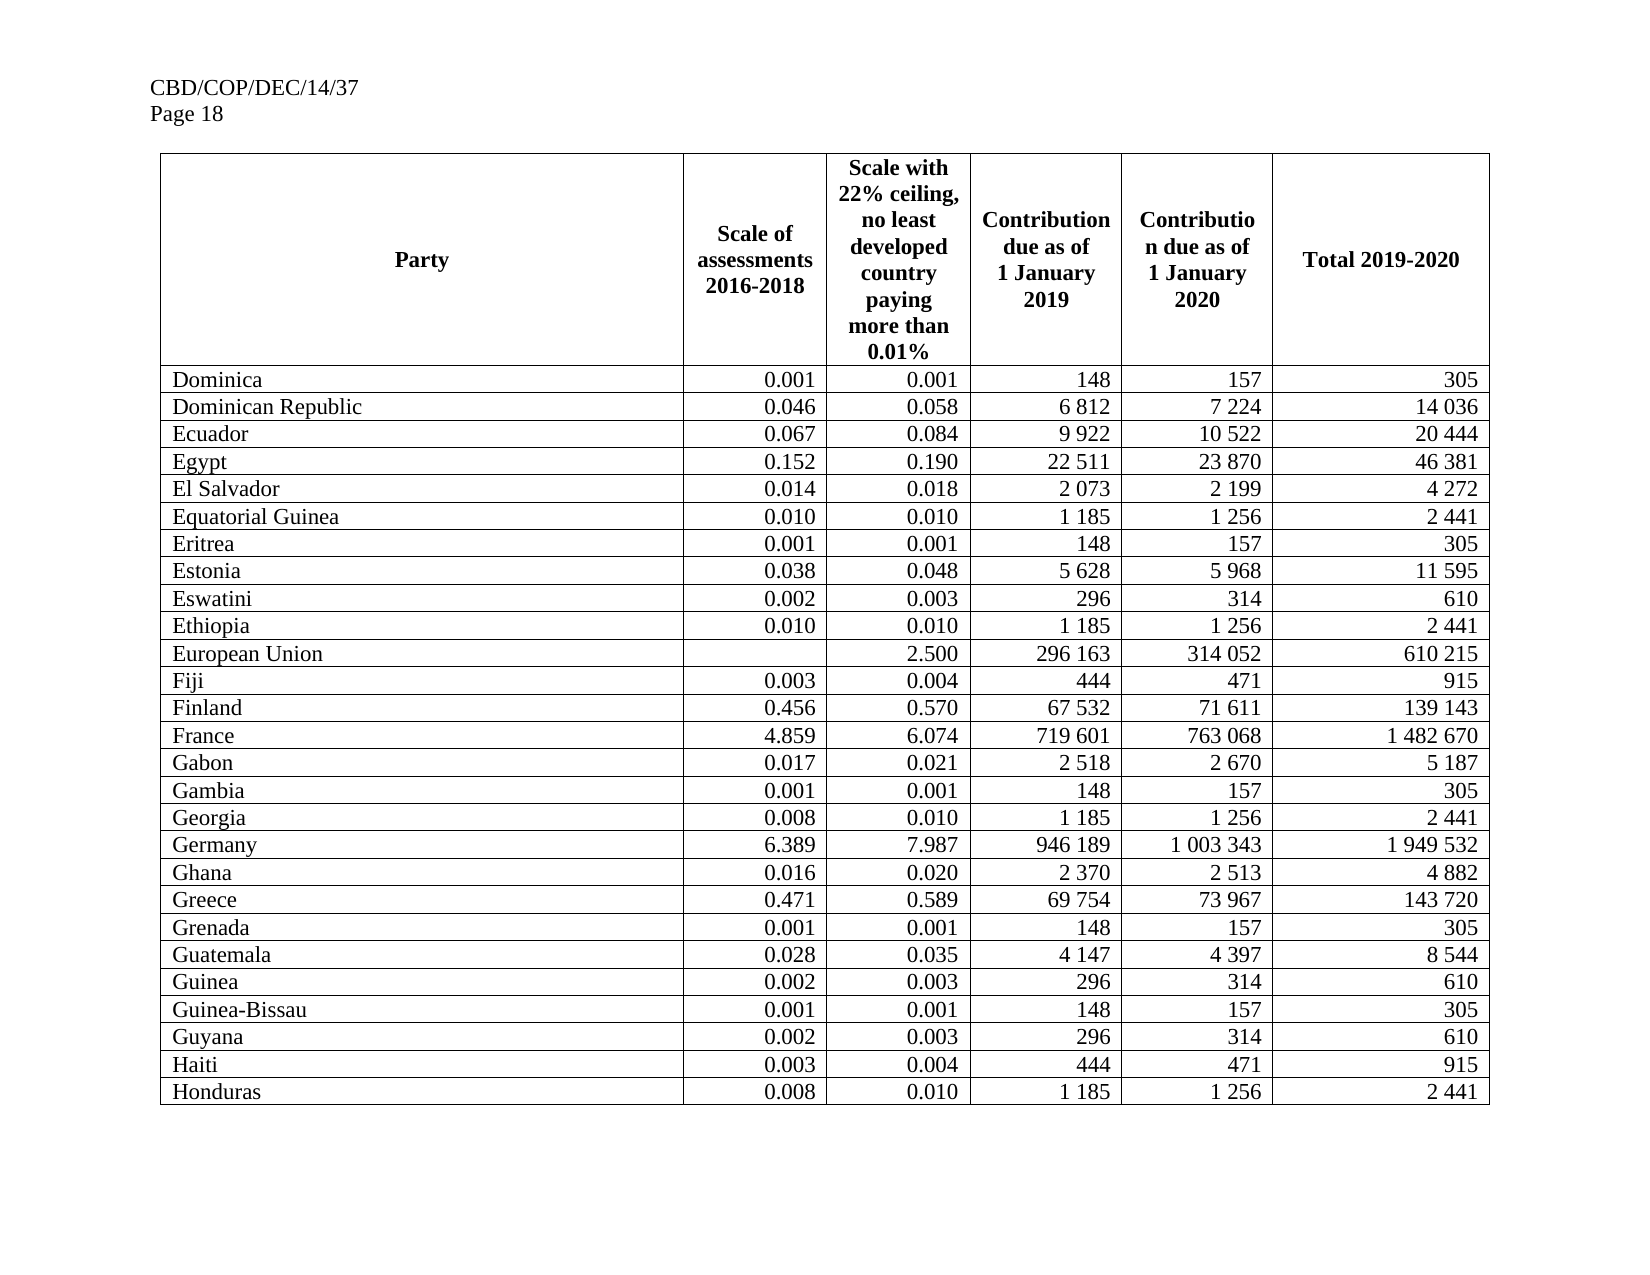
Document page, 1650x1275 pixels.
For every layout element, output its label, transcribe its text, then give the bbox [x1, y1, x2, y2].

table_cell 0.017 [684, 749, 826, 776]
table_cell 314 052 [1122, 640, 1272, 666]
table_cell Dominica [161, 366, 683, 392]
table_cell Guyana [161, 1023, 683, 1049]
table_cell 0.010 [684, 503, 826, 529]
table_cell Honduras [161, 1078, 683, 1104]
table_cell 67 532 [971, 695, 1121, 721]
table_cell Equatorial Guinea [161, 503, 683, 529]
table_cell El Salvador [161, 475, 683, 502]
table_cell 0.456 [684, 695, 826, 721]
table_cell 314 [1122, 585, 1272, 611]
table_cell 0.003 [827, 585, 970, 611]
table_cell 2 670 [1122, 749, 1272, 776]
table_cell 0.046 [684, 393, 826, 419]
table_cell 0.035 [827, 941, 970, 967]
table_cell 305 [1273, 996, 1489, 1022]
table_cell 0.002 [684, 969, 826, 995]
table_header Contribution due as of 1 January 2019 [971, 154, 1121, 365]
table_cell 4 397 [1122, 941, 1272, 967]
table_cell Ecuador [161, 421, 683, 447]
table_cell 0.003 [827, 1023, 970, 1049]
table_cell 69 754 [971, 886, 1121, 913]
table_cell 1 185 [971, 503, 1121, 529]
table_cell 1 256 [1122, 612, 1272, 639]
table_cell [684, 640, 826, 666]
table_cell 1 949 532 [1273, 831, 1489, 858]
table_cell Estonia [161, 557, 683, 584]
table_cell 0.001 [827, 914, 970, 940]
table_cell 0.001 [684, 914, 826, 940]
table_cell 148 [971, 366, 1121, 392]
table_cell Greece [161, 886, 683, 913]
table_cell 0.003 [827, 969, 970, 995]
table_cell 314 [1122, 1023, 1272, 1049]
table_cell 0.010 [827, 804, 970, 830]
table_cell 0.001 [684, 530, 826, 556]
table_cell 610 [1273, 969, 1489, 995]
table_cell 0.084 [827, 421, 970, 447]
table_cell 0.001 [827, 777, 970, 803]
table_cell 1 256 [1122, 503, 1272, 529]
table_cell 23 870 [1122, 448, 1272, 474]
table_cell 305 [1273, 366, 1489, 392]
table_cell Gambia [161, 777, 683, 803]
table_header Party [161, 154, 683, 365]
table_cell 20 444 [1273, 421, 1489, 447]
table_header Total 2019-2020 [1273, 154, 1489, 365]
table_cell 0.014 [684, 475, 826, 502]
table_cell 0.010 [684, 612, 826, 639]
table_cell European Union [161, 640, 683, 666]
table_cell 4 272 [1273, 475, 1489, 502]
table_cell 73 967 [1122, 886, 1272, 913]
table_header Contribution due as of 1 January 2020 [1122, 154, 1272, 365]
table_cell 157 [1122, 914, 1272, 940]
table_cell 610 [1273, 585, 1489, 611]
table_cell 1 256 [1122, 1078, 1272, 1104]
table_cell Gabon [161, 749, 683, 776]
table_cell 157 [1122, 530, 1272, 556]
table_cell 2 518 [971, 749, 1121, 776]
table_cell 314 [1122, 969, 1272, 995]
table_cell Guinea-Bissau [161, 996, 683, 1022]
table_cell 143 720 [1273, 886, 1489, 913]
table_cell 444 [971, 667, 1121, 693]
table_header Scale with 22% ceiling, no least developed country paying more than 0.01% [827, 154, 970, 365]
table_cell 0.001 [827, 530, 970, 556]
table_cell 1 185 [971, 1078, 1121, 1104]
table_cell 0.010 [827, 612, 970, 639]
table_cell 2 199 [1122, 475, 1272, 502]
table_cell 2 073 [971, 475, 1121, 502]
table_cell Grenada [161, 914, 683, 940]
table_cell 148 [971, 777, 1121, 803]
table_cell 0.020 [827, 859, 970, 885]
table_cell 0.010 [827, 1078, 970, 1104]
table_cell 11 595 [1273, 557, 1489, 584]
table_cell 6.074 [827, 722, 970, 748]
table_cell 1 482 670 [1273, 722, 1489, 748]
table_cell 2 370 [971, 859, 1121, 885]
table_cell 22 511 [971, 448, 1121, 474]
table_cell 0.589 [827, 886, 970, 913]
table_cell Egypt [161, 448, 683, 474]
table_cell 2 441 [1273, 1078, 1489, 1104]
table_cell 305 [1273, 530, 1489, 556]
table_cell 2.500 [827, 640, 970, 666]
table_cell 610 [1273, 1023, 1489, 1049]
table_cell 1 003 343 [1122, 831, 1272, 858]
table_cell 0.058 [827, 393, 970, 419]
table_cell Eritrea [161, 530, 683, 556]
table_cell 0.471 [684, 886, 826, 913]
table_cell 0.002 [684, 585, 826, 611]
table_cell 4.859 [684, 722, 826, 748]
table_cell 0.001 [684, 777, 826, 803]
table_cell 5 628 [971, 557, 1121, 584]
table_cell Guinea [161, 969, 683, 995]
table_cell 157 [1122, 996, 1272, 1022]
table_cell 0.016 [684, 859, 826, 885]
table_cell 139 143 [1273, 695, 1489, 721]
table_cell 444 [971, 1051, 1121, 1077]
table_cell 305 [1273, 777, 1489, 803]
table_cell 4 882 [1273, 859, 1489, 885]
table_cell 0.038 [684, 557, 826, 584]
table_cell 763 068 [1122, 722, 1272, 748]
table_cell Ghana [161, 859, 683, 885]
table_cell 8 544 [1273, 941, 1489, 967]
table_cell 0.010 [827, 503, 970, 529]
table_cell 296 163 [971, 640, 1121, 666]
table_cell 2 441 [1273, 612, 1489, 639]
table_cell 148 [971, 914, 1121, 940]
table_cell 0.002 [684, 1023, 826, 1049]
table_cell 296 [971, 1023, 1121, 1049]
table_cell 6 812 [971, 393, 1121, 419]
table_cell Georgia [161, 804, 683, 830]
table_cell Guatemala [161, 941, 683, 967]
table_cell 0.018 [827, 475, 970, 502]
table_cell 0.004 [827, 667, 970, 693]
table_cell 0.021 [827, 749, 970, 776]
table_cell 719 601 [971, 722, 1121, 748]
table_cell 1 256 [1122, 804, 1272, 830]
table_cell 148 [971, 530, 1121, 556]
table_cell 2 513 [1122, 859, 1272, 885]
table_cell 0.001 [684, 996, 826, 1022]
table_cell 296 [971, 585, 1121, 611]
table_cell Finland [161, 695, 683, 721]
table_cell 0.004 [827, 1051, 970, 1077]
table_cell 7.987 [827, 831, 970, 858]
table_cell 296 [971, 969, 1121, 995]
table_cell 610 215 [1273, 640, 1489, 666]
table_cell 0.570 [827, 695, 970, 721]
table_cell Fiji [161, 667, 683, 693]
table_cell 46 381 [1273, 448, 1489, 474]
table_cell 0.048 [827, 557, 970, 584]
table_cell 0.008 [684, 1078, 826, 1104]
table_cell 946 189 [971, 831, 1121, 858]
table_cell 2 441 [1273, 503, 1489, 529]
table_cell Germany [161, 831, 683, 858]
table_cell 157 [1122, 777, 1272, 803]
table_cell 157 [1122, 366, 1272, 392]
table_cell 6.389 [684, 831, 826, 858]
table_cell 471 [1122, 667, 1272, 693]
table_cell France [161, 722, 683, 748]
table_cell 7 224 [1122, 393, 1272, 419]
table_cell 1 185 [971, 804, 1121, 830]
table_cell 4 147 [971, 941, 1121, 967]
table_cell 0.008 [684, 804, 826, 830]
table_cell 0.001 [684, 366, 826, 392]
table_cell Dominican Republic [161, 393, 683, 419]
table_cell 0.152 [684, 448, 826, 474]
table_cell 0.001 [827, 366, 970, 392]
table_cell 0.003 [684, 1051, 826, 1077]
table_cell 915 [1273, 1051, 1489, 1077]
table_cell Ethiopia [161, 612, 683, 639]
table_cell Haiti [161, 1051, 683, 1077]
table_cell 9 922 [971, 421, 1121, 447]
table_cell 0.001 [827, 996, 970, 1022]
table_cell 5 968 [1122, 557, 1272, 584]
table_header Scale of assessments 2016-2018 [684, 154, 826, 365]
table_cell 71 611 [1122, 695, 1272, 721]
table_cell Eswatini [161, 585, 683, 611]
table_cell 0.028 [684, 941, 826, 967]
table_cell 305 [1273, 914, 1489, 940]
table_cell 0.003 [684, 667, 826, 693]
table_cell 915 [1273, 667, 1489, 693]
table_cell 5 187 [1273, 749, 1489, 776]
table_cell 14 036 [1273, 393, 1489, 419]
table_cell 1 185 [971, 612, 1121, 639]
table_cell 471 [1122, 1051, 1272, 1077]
table_cell 10 522 [1122, 421, 1272, 447]
table_cell 0.190 [827, 448, 970, 474]
table_cell 148 [971, 996, 1121, 1022]
table_cell 0.067 [684, 421, 826, 447]
table_cell 2 441 [1273, 804, 1489, 830]
